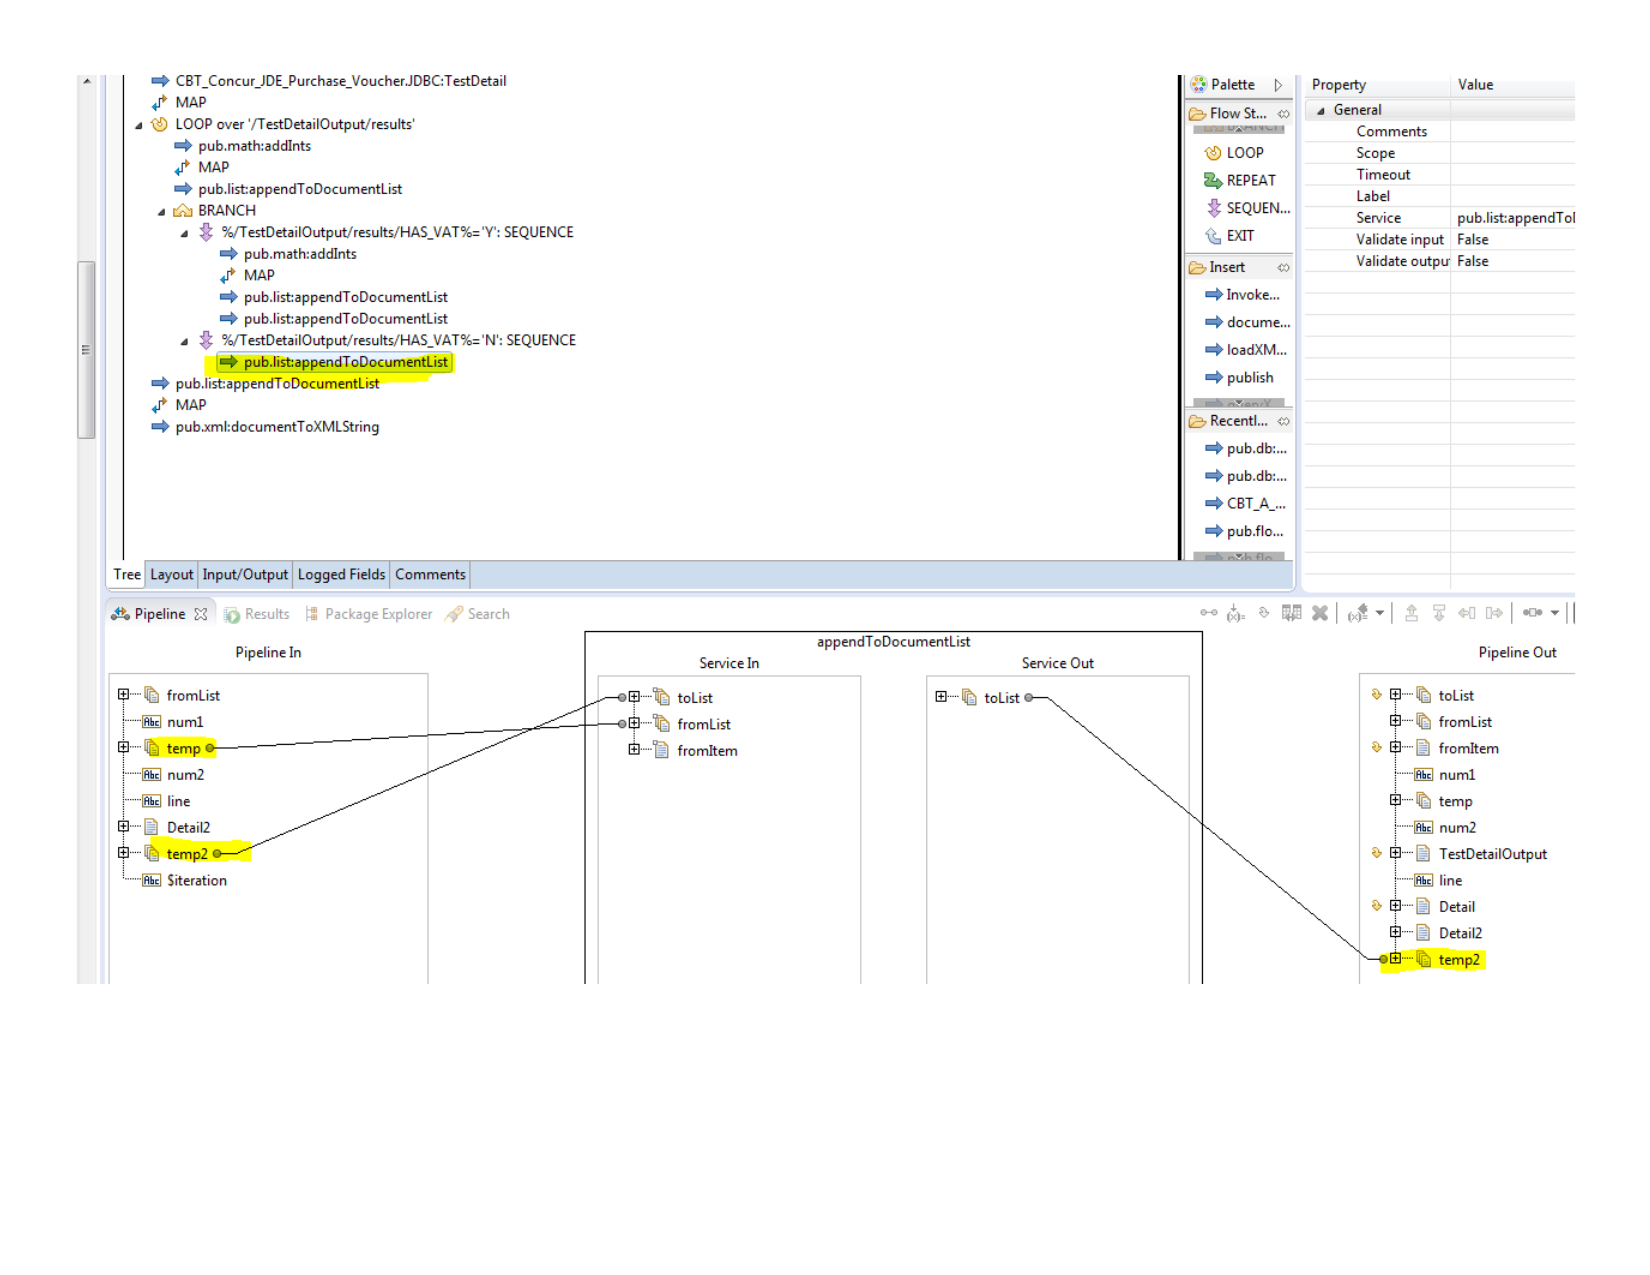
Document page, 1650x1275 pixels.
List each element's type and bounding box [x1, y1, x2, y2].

picture [75, 75, 1575, 984]
